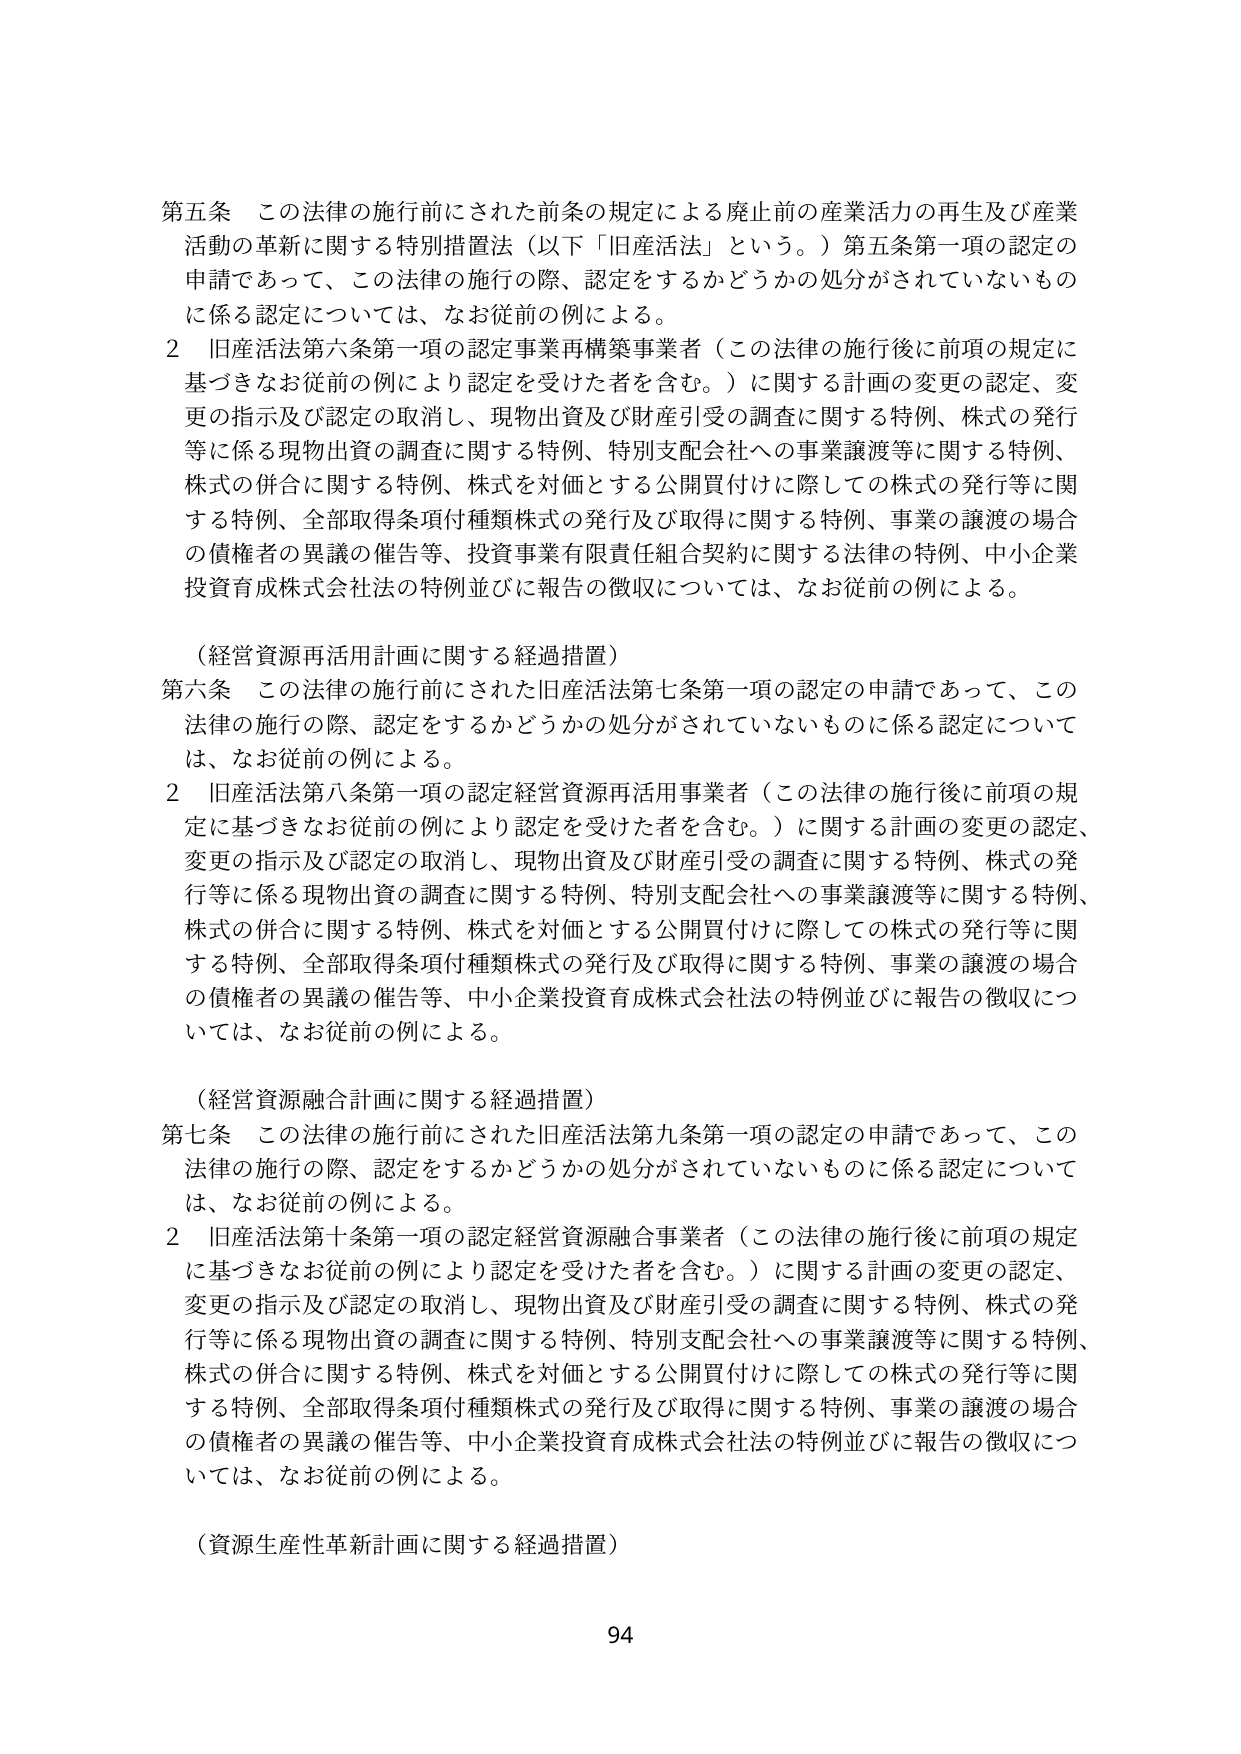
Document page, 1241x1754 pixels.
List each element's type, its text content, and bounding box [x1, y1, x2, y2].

text ２ 旧産活法第八条第一項の認定経営資源再活用事業者（この法律の施行後に前項の規定に基づきなお従前の例により認定を受けた者を含む。）に関する計画の変更の認定、変更の指示及び認定の取消し、現物出資及び財産引受の調査に関する特例、株式の発行等に係る現物出資の調査に関する特例、特別支配会社への事業譲渡等に関する特例、株式の併合に関する特例、株式を対価とする公開買付けに際しての株式の発行等に関する特例、全部取得条項付種類株式の発行及び取得に関する特例、事業の譲渡の場合の債権者の異議の催告等、中小企業投資育成株式会社法の特例並びに報告の徴収については、なお従前の例による。 [161, 774, 1079, 1048]
text （経営資源再活用計画に関する経過措置） [184, 638, 1079, 672]
text （資源生産性革新計画に関する経過措置） [184, 1526, 1079, 1560]
text 第六条 この法律の施行前にされた旧産活法第七条第一項の認定の申請であって、この法律の施行の際、認定をするかどうかの処分がされていないものに係る認定については、なお従前の例による。 [161, 672, 1079, 774]
text ２ 旧産活法第十条第一項の認定経営資源融合事業者（この法律の施行後に前項の規定に基づきなお従前の例により認定を受けた者を含む。）に関する計画の変更の認定、変更の指示及び認定の取消し、現物出資及び財産引受の調査に関する特例、株式の発行等に係る現物出資の調査に関する特例、特別支配会社への事業譲渡等に関する特例、株式の併合に関する特例、株式を対価とする公開買付けに際しての株式の発行等に関する特例、全部取得条項付種類株式の発行及び取得に関する特例、事業の譲渡の場合の債権者の異議の催告等、中小企業投資育成株式会社法の特例並びに報告の徴収については、なお従前の例による。 [161, 1219, 1079, 1492]
text 第五条 この法律の施行前にされた前条の規定による廃止前の産業活力の再生及び産業活動の革新に関する特別措置法（以下「旧産活法」という。）第五条第一項の認定の申請であって、この法律の施行の際、認定をするかどうかの処分がされていないものに係る認定については、なお従前の例による。 [161, 194, 1079, 330]
text ２ 旧産活法第六条第一項の認定事業再構築事業者（この法律の施行後に前項の規定に基づきなお従前の例により認定を受けた者を含む。）に関する計画の変更の認定、変更の指示及び認定の取消し、現物出資及び財産引受の調査に関する特例、株式の発行等に係る現物出資の調査に関する特例、特別支配会社への事業譲渡等に関する特例、株式の併合に関する特例、株式を対価とする公開買付けに際しての株式の発行等に関する特例、全部取得条項付種類株式の発行及び取得に関する特例、事業の譲渡の場合の債権者の異議の催告等、投資事業有限責任組合契約に関する法律の特例、中小企業投資育成株式会社法の特例並びに報告の徴収については、なお従前の例による。 [161, 330, 1079, 604]
text （経営資源融合計画に関する経過措置） [184, 1082, 1079, 1116]
text 第七条 この法律の施行前にされた旧産活法第九条第一項の認定の申請であって、この法律の施行の際、認定をするかどうかの処分がされていないものに係る認定については、なお従前の例による。 [161, 1116, 1079, 1219]
